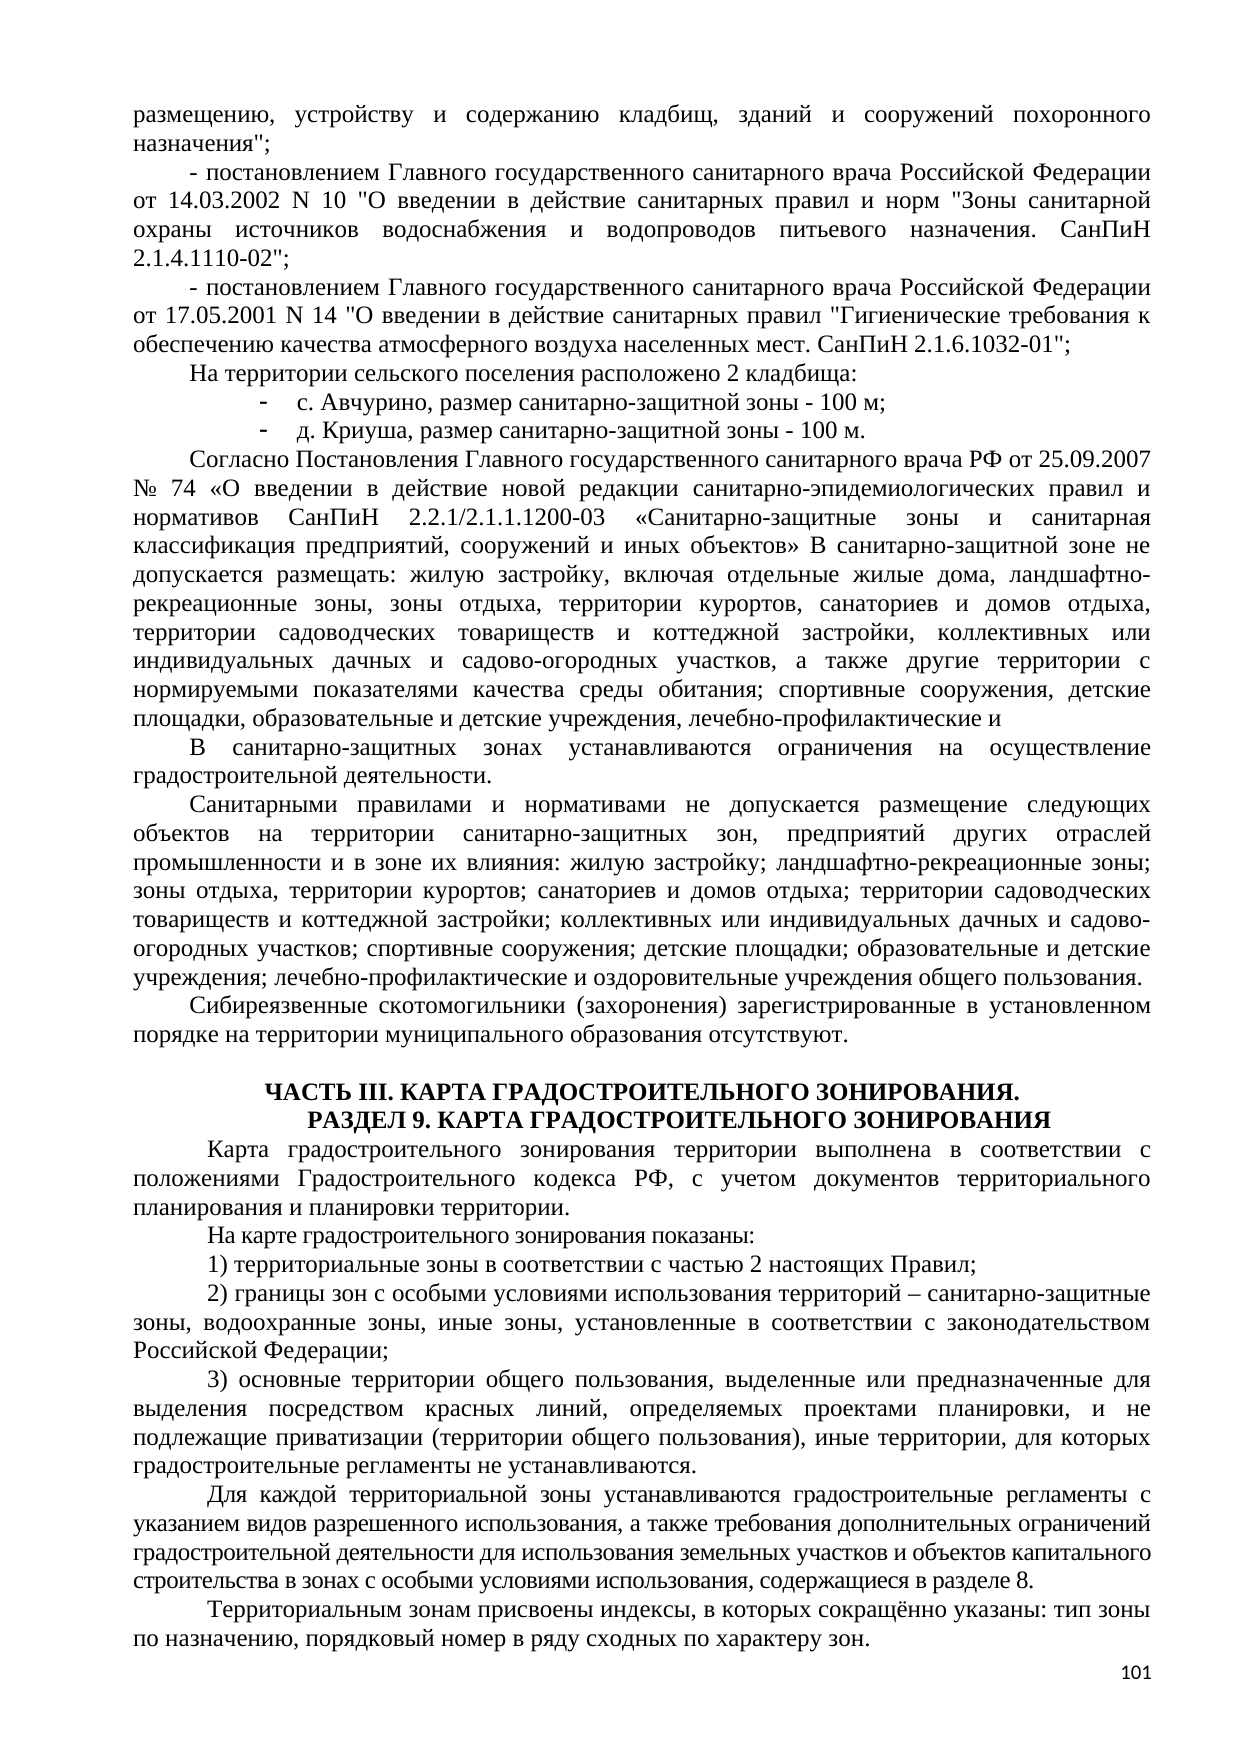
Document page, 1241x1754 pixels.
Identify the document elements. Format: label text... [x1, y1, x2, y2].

text 2) границы зон с особыми условиями использования территорий – санитарно-защитные зоны, водоохранные зоны, иные зоны, установленные в соответствии с законодательством Российской Федерации; [133, 1278, 1152, 1364]
text В санитарно-защитных зонах устанавливаются ограничения на осуществление градостроительной деятельности. [133, 732, 1152, 789]
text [133, 99, 1152, 157]
text Для каждой территориальной зоны устанавливаются градостроительные регламенты с указанием видов разрешенного использования, а также требования дополнительных ограничений градостроительной деятельности для использования земельных участков и объектов капитального строительства в зонах с особыми условиями использования, содержащиеся в разделе 8. [133, 1479, 1152, 1594]
list с. Авчурино, размер санитарно-защитной зоны - 100 м; [259, 387, 1152, 415]
text Карта градостроительного зонирования территории выполнена в соответствии с положениями Градостроительного кодекса РФ, с учетом документов территориального планирования и планировки территории. [133, 1134, 1152, 1220]
text - постановлением Главного государственного санитарного врача Российской Федерации от 14.03.2002 N 10 "О введении в действие санитарных правил и норм "Зоны санитарной охраны источников водоснабжения и водопроводов питьевого назначения. СанПиН 2.1.4.1110-02"; [133, 157, 1152, 272]
text РАЗДЕЛ 9. КАРТА ГРАДОСТРОИТЕЛЬНОГО ЗОНИРОВАНИЯ [133, 1105, 1152, 1134]
text Санитарными правилами и нормативами не допускается размещение следующих объектов на территории санитарно-защитных зон, предприятий других отраслей промышленности и в зоне их влияния: жилую застройку; ландшафтно-рекреационные зоны; зоны отдыха, территории курортов; санаториев и домов отдыха; территории садоводческих товариществ и коттеджной застройки; коллективных или индивидуальных дачных и садово-огородных участков; спортивные сооружения; детские площадки; образовательные и детские учреждения; лечебно-профилактические и оздоровительные учреждения общего пользования. [133, 789, 1152, 990]
text 1) территориальные зоны в соответствии с частью 2 настоящих Правил; [133, 1249, 1152, 1278]
text Территориальным зонам присвоены индексы, в которых сокращённо указаны: тип зоны по назначению, порядковый номер в ряду сходных по характеру зон. [133, 1594, 1152, 1652]
text На карте градостроительного зонирования показаны: [133, 1220, 1152, 1249]
text На территории сельского поселения расположено 2 кладбища: [133, 358, 1152, 387]
list д. Криуша, размер санитарно-защитной зоны - 100 м. [259, 415, 1152, 444]
text ЧАСТЬ III. КАРТА ГРАДОСТРОИТЕЛЬНОГО ЗОНИРОВАНИЯ. [133, 1077, 1152, 1105]
text 3) основные территории общего пользования, выделенные или предназначенные для выделения посредством красных линий, определяемых проектами планировки, и не подлежащие приватизации (территории общего пользования), иные территории, для которых градостроительные регламенты не устанавливаются. [133, 1364, 1152, 1479]
text Согласно Постановления Главного государственного санитарного врача РФ от 25.09.2007 № 74 «О введении в действие новой редакции санитарно-эпидемиологических правил и нормативов СанПиН 2.2.1/2.1.1.1200-03 «Санитарно-защитные зоны и санитарная классификация предприятий, сооружений и иных объектов» В санитарно-защитной зоне не допускается размещать: жилую застройку, включая отдельные жилые дома, ландшафтно-рекреационные зоны, зоны отдыха, территории курортов, санаториев и домов отдыха, территории садоводческих товариществ и коттеджной застройки, коллективных или индивидуальных дачных и садово-огородных участков, а также другие территории с нормируемыми показателями качества среды обитания; спортивные сооружения, детские площадки, образовательные и детские учреждения, лечебно-профилактические и [133, 444, 1152, 732]
text Сибиреязвенные скотомогильники (захоронения) зарегистрированные в установленном порядке на территории муниципального образования отсутствуют. [133, 990, 1152, 1048]
text - постановлением Главного государственного санитарного врача Российской Федерации от 17.05.2001 N 14 "О введении в действие санитарных правил "Гигиенические требования к обеспечению качества атмосферного воздуха населенных мест. СанПиН 2.1.6.1032-01"; [133, 272, 1152, 358]
